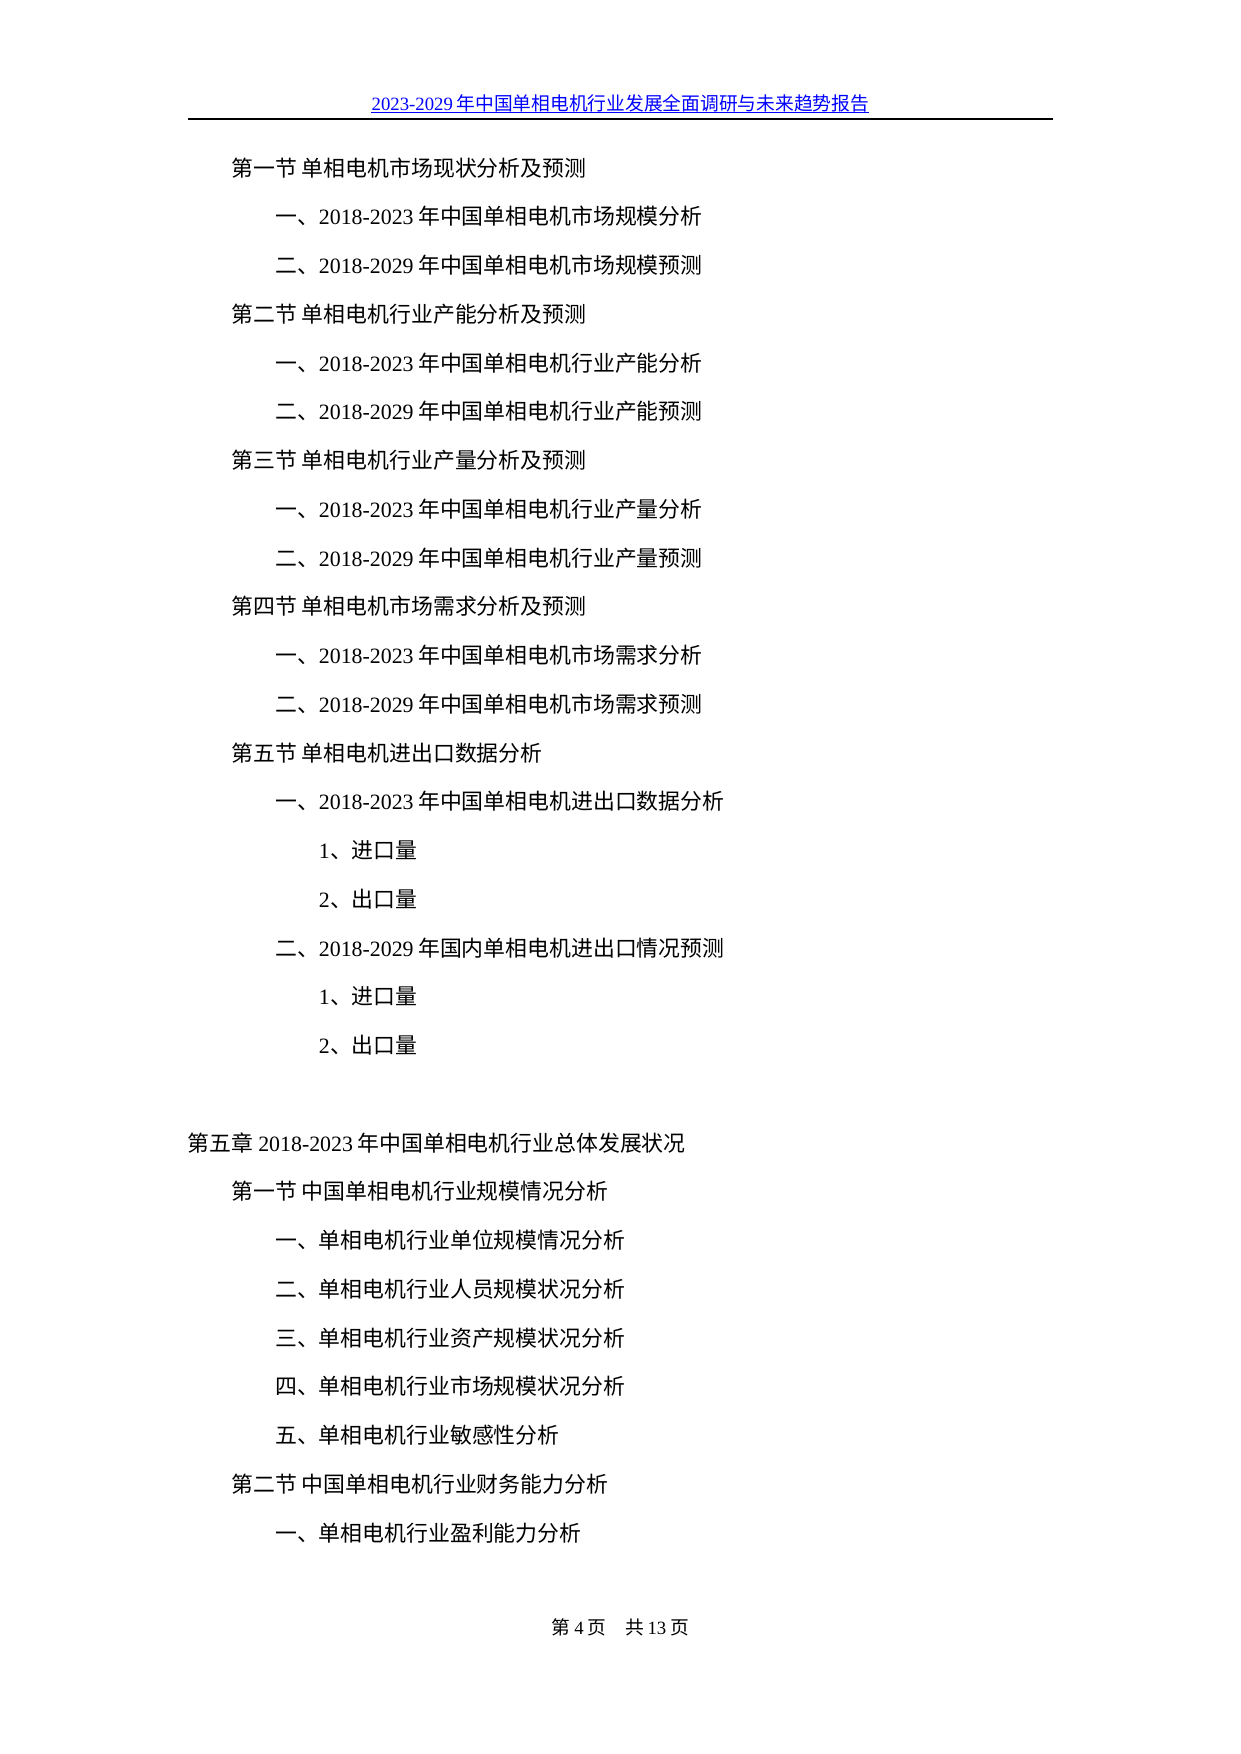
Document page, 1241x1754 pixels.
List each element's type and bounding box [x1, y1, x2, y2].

text [187, 150, 1053, 1548]
